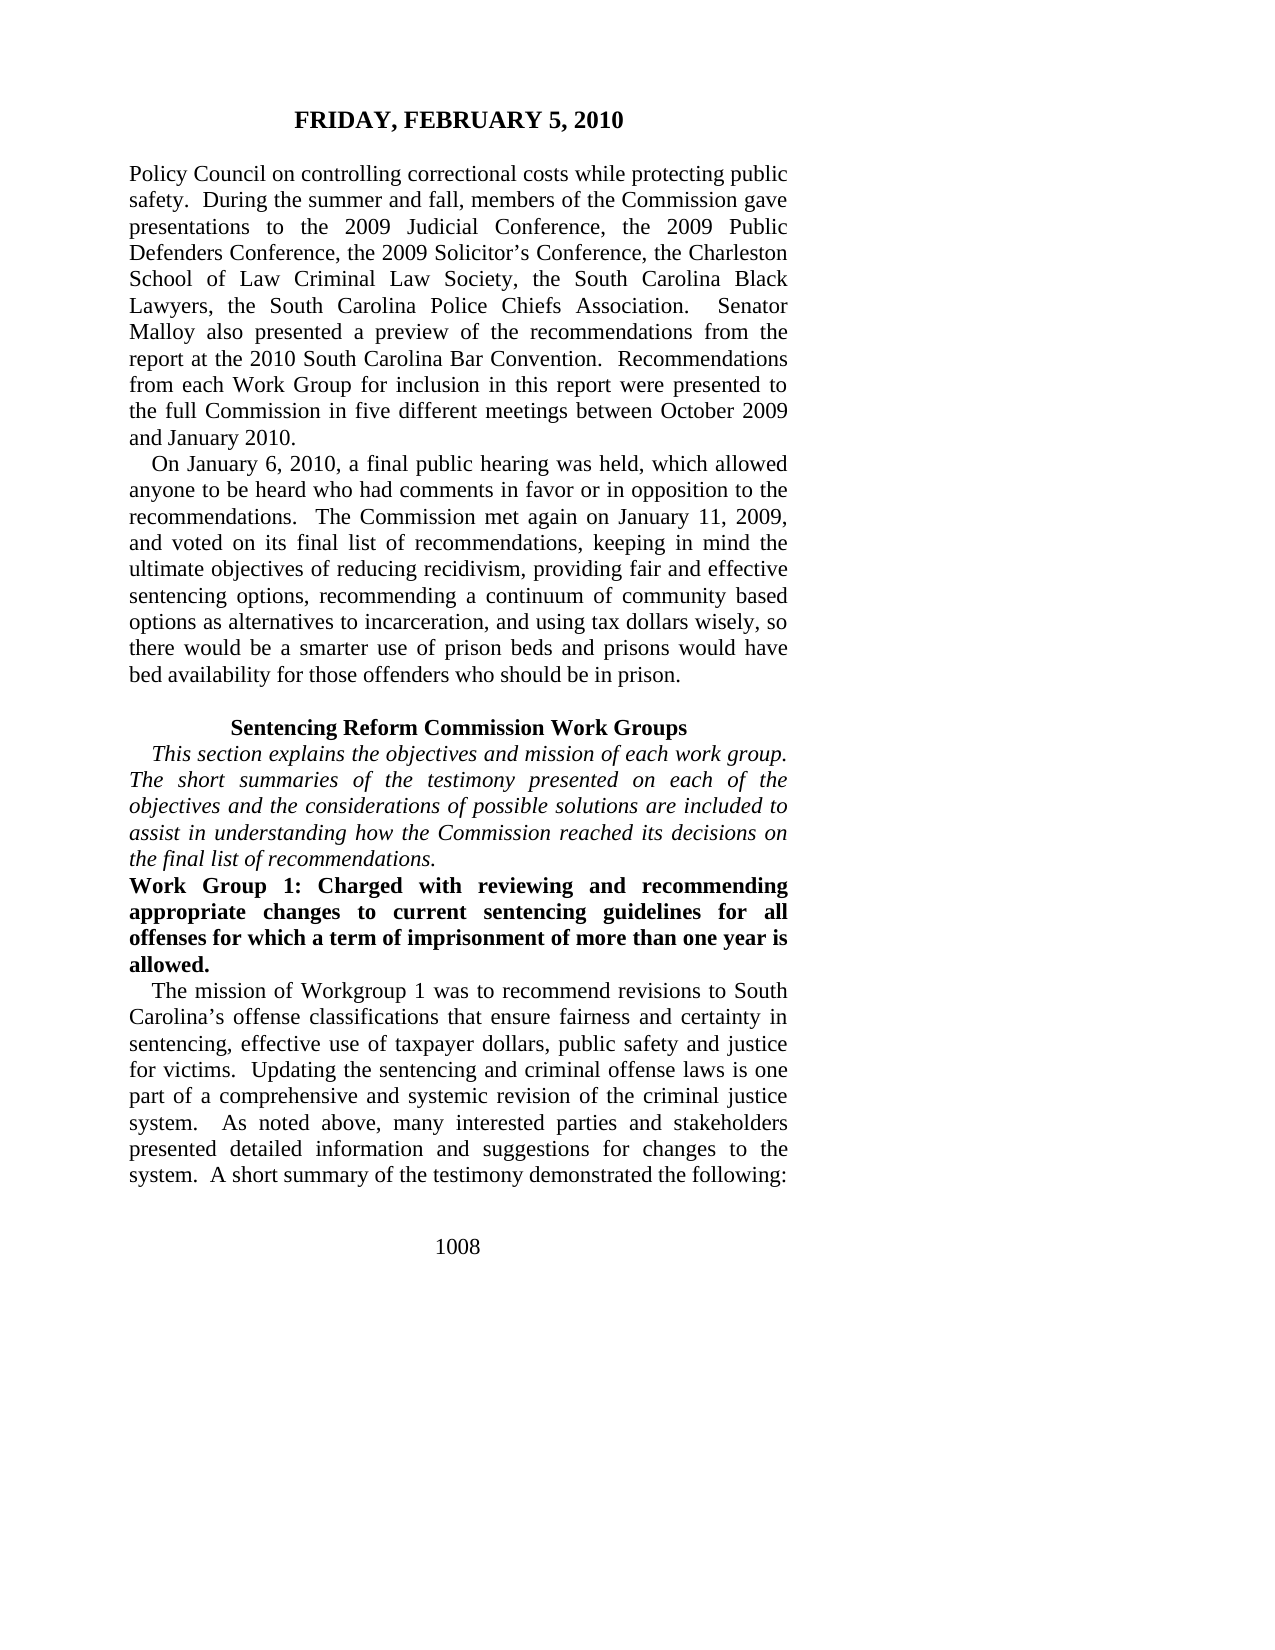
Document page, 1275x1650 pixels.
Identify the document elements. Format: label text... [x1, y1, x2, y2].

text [129, 160, 789, 450]
text This section explains the objectives and mission of each work group. The short summaries of the testimony presented on each of the objectives and the considerations of possible solutions are included to assist in understanding how the Commission reached its decisions on the final list of recommendations. [129, 740, 789, 872]
text Work Group 1: Charged with reviewing and recommending appropriate changes to current sentencing guidelines for all offenses for which a term of imprisonment of more than one year is allowed. [129, 872, 789, 977]
text On January 6, 2010, a final public hearing was held, which allowed anyone to be heard who had comments in favor or in opposition to the recommendations. The Commission met again on January 11, 2009, and voted on its final list of recommendations, keeping in mind the ultimate objectives of reducing recidivism, providing fair and effective sentencing options, recommending a continuum of community based options as alternatives to incarceration, and using tax dollars wisely, so there would be a smarter use of prison beds and prisons would have bed availability for those offenders who should be in prison. [129, 450, 789, 687]
text Sentencing Reform Commission Work Groups [129, 713, 789, 740]
text The mission of Workgroup 1 was to recommend revisions to South Carolina’s offense classifications that ensure fairness and certainty in sentencing, effective use of taxpayer dollars, public safety and justice for victims. Updating the sentencing and criminal offense laws is one part of a comprehensive and systemic revision of the criminal justice system. As noted above, many interested parties and stakeholders presented detailed information and suggestions for changes to the system. A short summary of the testimony demonstrated the following: [129, 977, 789, 1188]
